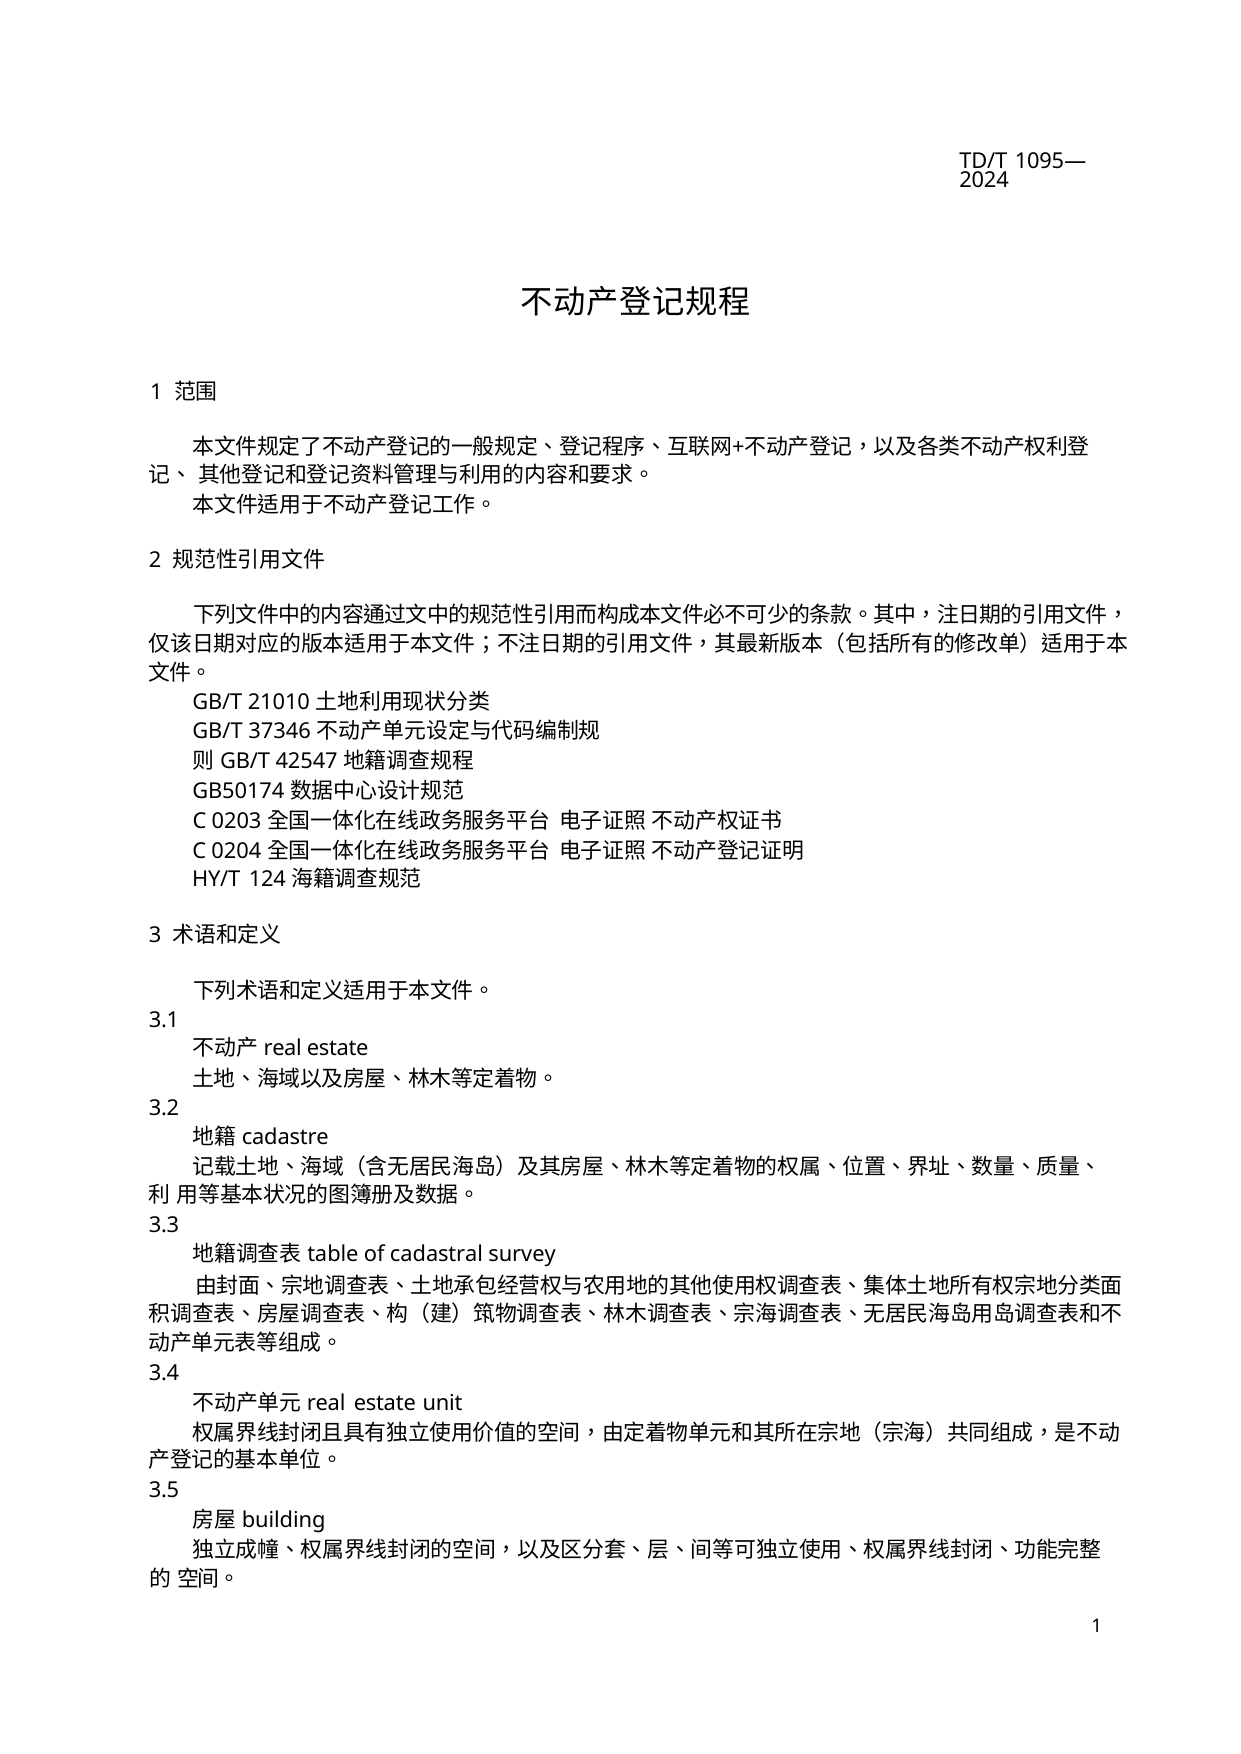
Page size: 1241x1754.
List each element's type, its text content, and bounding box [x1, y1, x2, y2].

text 3.4 [148, 1362, 1130, 1385]
text 3 术语和定义 [148, 920, 1130, 947]
text 下列术语和定义适用于本文件。 3.1 [148, 974, 495, 1034]
text 地籍调查表 table of cadastral survey [192, 1240, 1130, 1267]
text 3.3 [148, 1215, 1130, 1237]
text 独立成幢、权属界线封闭的空间，以及区分套、层、间等可独立使用、权属界线封闭、功能完整的 空间。 [149, 1535, 1122, 1592]
text GB/T 37346 不动产单元设定与代码编制规则 GB/T 42547 地籍调查规程 [192, 715, 618, 775]
text 权属界线封闭且具有独立使用价值的空间，由定着物单元和其所在宗地（宗海）共同组成，是不动 产登记的基本单位。 [148, 1418, 1121, 1474]
text 1 范围 [150, 377, 1130, 405]
text 本文件适用于不动产登记工作。 [192, 491, 1130, 518]
text 由封面、宗地调查表、土地承包经营权与农用地的其他使用权调查表、集体土地所有权宗地分类面 积调查表、房屋调查表、构（建）筑物调查表、林木调查表、宗海调查表、无居民海岛用岛调查表和不 动产单元表等组成。 [148, 1270, 1123, 1357]
text GB/T 21010 土地利用现状分类 [192, 689, 1130, 715]
text 土地、海域以及房屋、林木等定着物。 3.2 [148, 1063, 561, 1122]
text 不动产单元 real estate unit [193, 1388, 1130, 1415]
text C 0203 全国一体化在线政务服务平台 电子证照 不动产权证书 [192, 807, 1130, 834]
text 3.5 [148, 1480, 1130, 1502]
text 房屋 building [192, 1506, 1130, 1532]
text 本文件规定了不动产登记的一般规定、登记程序、互联网+不动产登记，以及各类不动产权利登记、 其他登记和登记资料管理与利用的内容和要求。 [149, 432, 1130, 489]
text 记载土地、海域（含无居民海岛）及其房屋、林木等定着物的权属、位置、界址、数量、质量、利 用等基本状况的图簿册及数据。 [149, 1152, 1123, 1209]
text C 0204 全国一体化在线政务服务平台 电子证照 不动产登记证明 HY/T 124 海籍调查规范 [192, 836, 815, 893]
text 地籍 cadastre [192, 1123, 1130, 1150]
text 不动产登记规程 [520, 281, 1130, 322]
text 2 规范性引用文件 [148, 545, 1130, 572]
text GB50174 数据中心设计规范 [192, 777, 1130, 804]
text 下列文件中的内容通过文中的规范性引用而构成本文件必不可少的条款。其中，注日期的引用文件， 仅该日期对应的版本适用于本文件；不注日期的引用文件，其最新版本（包括所有的修改单）适用于本 文件。 [148, 600, 1129, 687]
text 不动产 real estate [193, 1034, 1130, 1061]
